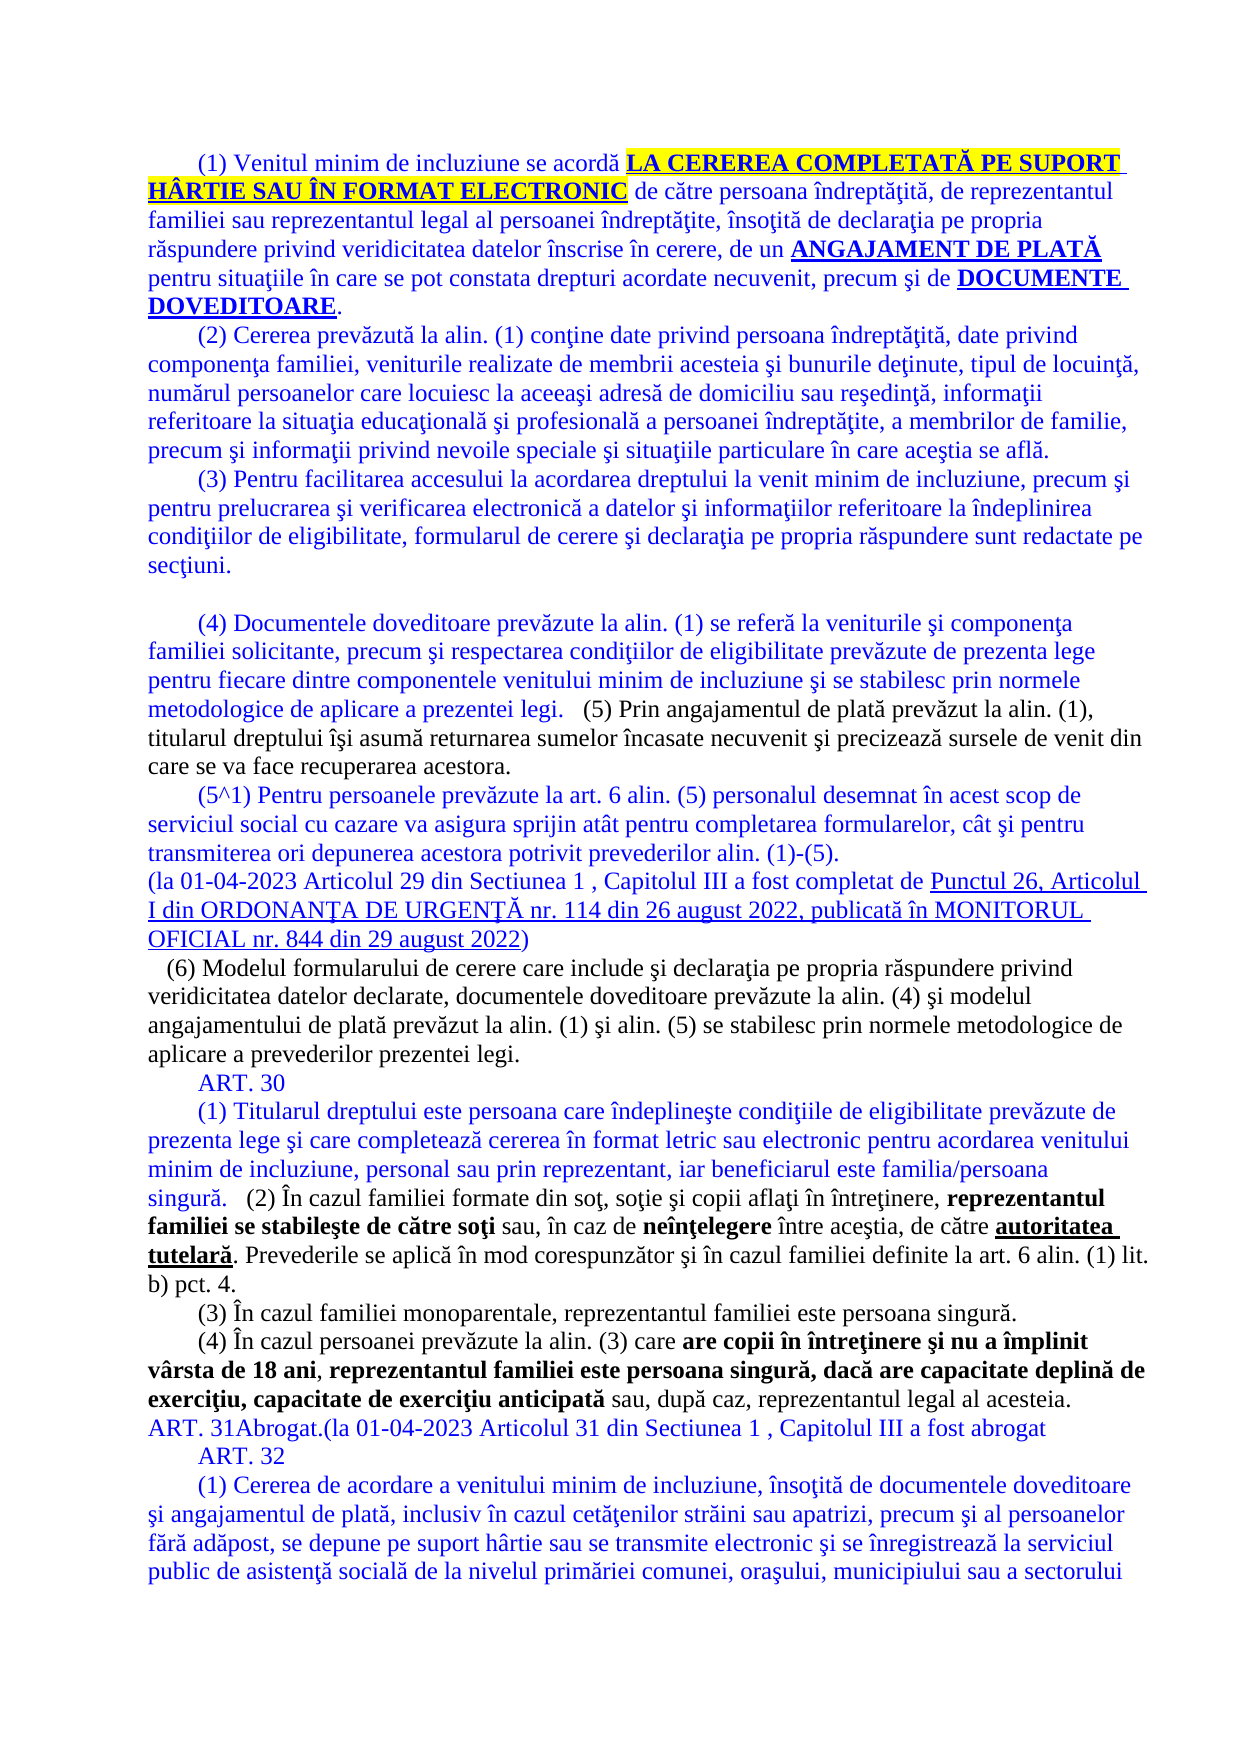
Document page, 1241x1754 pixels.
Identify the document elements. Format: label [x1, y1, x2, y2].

text [148, 148, 1152, 1585]
